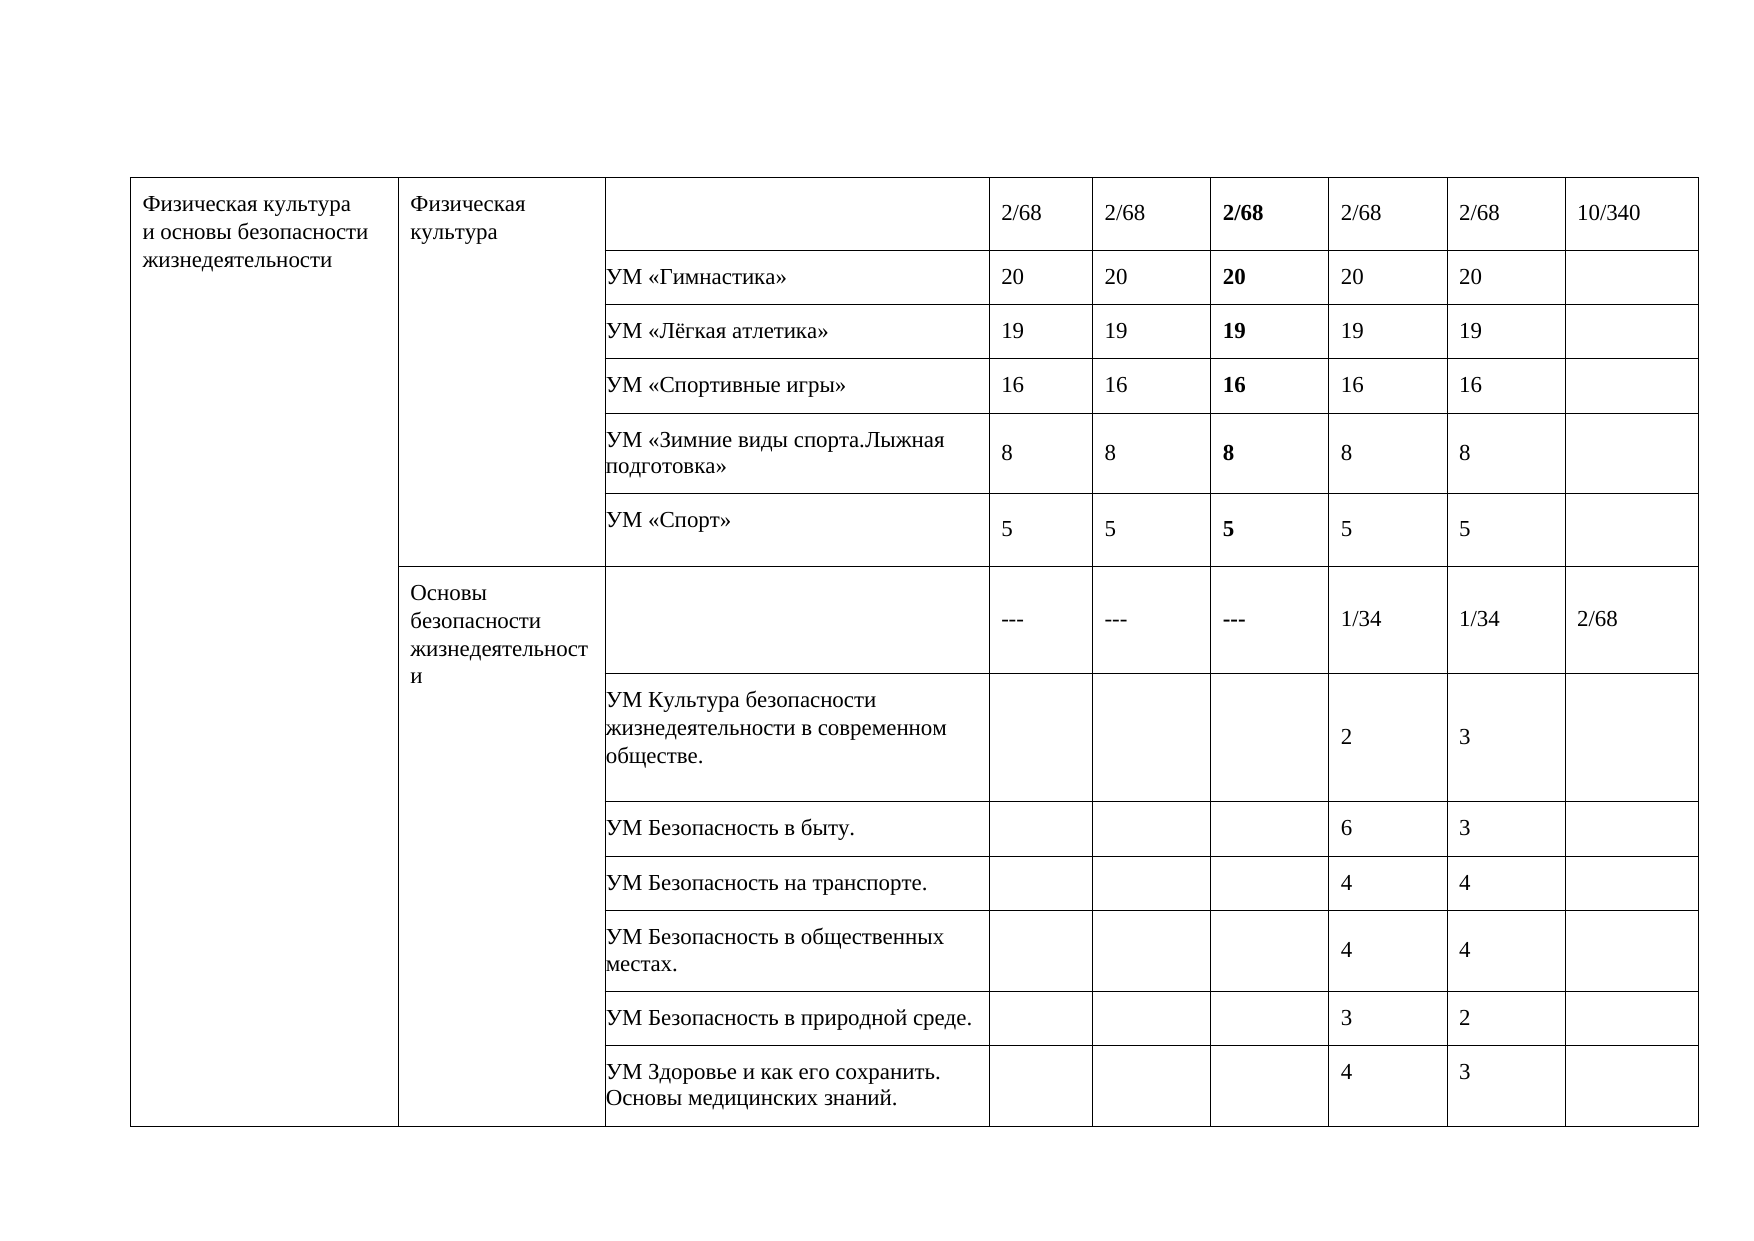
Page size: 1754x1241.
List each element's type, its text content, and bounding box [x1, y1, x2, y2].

table_cell [1211, 1046, 1328, 1126]
table_cell 8 [1093, 414, 1210, 493]
table_cell 19 [990, 305, 1092, 358]
table_cell 4 [1329, 911, 1447, 991]
table_cell [1093, 802, 1210, 856]
table_cell 8 [1211, 414, 1328, 493]
table_cell 20 [1448, 251, 1565, 304]
table_cell УМ Здоровье и как его сохранить. Основы медицинских знаний. [606, 1046, 989, 1126]
table_cell [1211, 802, 1328, 856]
table_cell [990, 911, 1092, 991]
table_cell 2/68 [1566, 567, 1698, 673]
table_cell [1566, 1046, 1698, 1126]
table_cell 2/68 [990, 178, 1092, 250]
table_cell УМ Безопасность в природной среде. [606, 992, 989, 1045]
table_cell 8 [990, 414, 1092, 493]
table_cell [1566, 992, 1698, 1045]
table_cell [1211, 857, 1328, 910]
table_cell [990, 1046, 1092, 1126]
table_cell 16 [1329, 359, 1447, 412]
table_cell 3 [1329, 992, 1447, 1045]
table_cell [1566, 494, 1698, 566]
table_cell 1/34 [1329, 567, 1447, 673]
table_cell [990, 857, 1092, 910]
table_cell 5 [1329, 494, 1447, 566]
table_cell 20 [1093, 251, 1210, 304]
table_cell [990, 802, 1092, 856]
table_cell 2/68 [1448, 178, 1565, 250]
table_cell [1093, 674, 1210, 801]
table_cell 2 [1448, 992, 1565, 1045]
table_cell 20 [990, 251, 1092, 304]
table_cell 3 [1448, 802, 1565, 856]
table_cell 8 [1448, 414, 1565, 493]
table_cell [1093, 1046, 1210, 1126]
table_cell УМ Безопасность в общественных местах. [606, 911, 989, 991]
table_cell 20 [1211, 251, 1328, 304]
table_cell 5 [1448, 494, 1565, 566]
table_cell 2/68 [1093, 178, 1210, 250]
table_cell --- [990, 567, 1092, 673]
table_cell 16 [1448, 359, 1565, 412]
table_cell [1093, 992, 1210, 1045]
table_cell [1566, 911, 1698, 991]
table_cell 19 [1448, 305, 1565, 358]
table_cell Основы безопасности жизнедеятельности [399, 567, 605, 1126]
table_cell 20 [1329, 251, 1447, 304]
table_cell [1566, 857, 1698, 910]
table_cell УМ Культура безопасности жизнедеятельности в современном обществе. [606, 674, 989, 801]
table_cell [1211, 674, 1328, 801]
table_cell [1566, 251, 1698, 304]
table_cell --- [1211, 567, 1328, 673]
table_cell [990, 992, 1092, 1045]
table_cell 4 [1329, 1046, 1447, 1126]
table_cell 6 [1329, 802, 1447, 856]
table_cell 2/68 [1329, 178, 1447, 250]
table_cell [1093, 857, 1210, 910]
table_cell 4 [1329, 857, 1447, 910]
table_cell [1566, 305, 1698, 358]
table_cell 3 [1448, 674, 1565, 801]
table_cell Физическая культура и основы безопасности жизнедеятельности [131, 178, 398, 1126]
table_cell [1566, 359, 1698, 412]
table_cell УМ «Зимние виды спорта.Лыжная подготовка» [606, 414, 989, 493]
table_cell 19 [1329, 305, 1447, 358]
table_cell 8 [1329, 414, 1447, 493]
table_cell 2 [1329, 674, 1447, 801]
table_cell [1566, 674, 1698, 801]
table_cell 5 [990, 494, 1092, 566]
table_cell [1093, 911, 1210, 991]
table_cell 4 [1448, 911, 1565, 991]
table_cell УМ «Гимнастика» [606, 251, 989, 304]
table_cell УМ «Лёгкая атлетика» [606, 305, 989, 358]
table_cell [1211, 911, 1328, 991]
table_cell 4 [1448, 857, 1565, 910]
table_cell [1566, 414, 1698, 493]
table_cell [990, 674, 1092, 801]
table_cell 1/34 [1448, 567, 1565, 673]
table_cell 16 [1211, 359, 1328, 412]
table_cell 19 [1211, 305, 1328, 358]
table_cell 19 [1093, 305, 1210, 358]
table_cell [606, 178, 989, 250]
table_cell 16 [990, 359, 1092, 412]
table_cell УМ Безопасность в быту. [606, 802, 989, 856]
table_cell УМ «Спорт» [606, 494, 989, 566]
table_cell 3 [1448, 1046, 1565, 1126]
table_cell 2/68 [1211, 178, 1328, 250]
table_cell [1211, 992, 1328, 1045]
table_cell [606, 567, 989, 673]
table_cell 5 [1211, 494, 1328, 566]
table_cell УМ «Спортивные игры» [606, 359, 989, 412]
table_cell [1566, 802, 1698, 856]
table_cell Физическая культура [399, 178, 605, 566]
table_cell УМ Безопасность на транспорте. [606, 857, 989, 910]
table_cell 5 [1093, 494, 1210, 566]
table_cell --- [1093, 567, 1210, 673]
table_cell 16 [1093, 359, 1210, 412]
table_cell 10/340 [1566, 178, 1698, 250]
